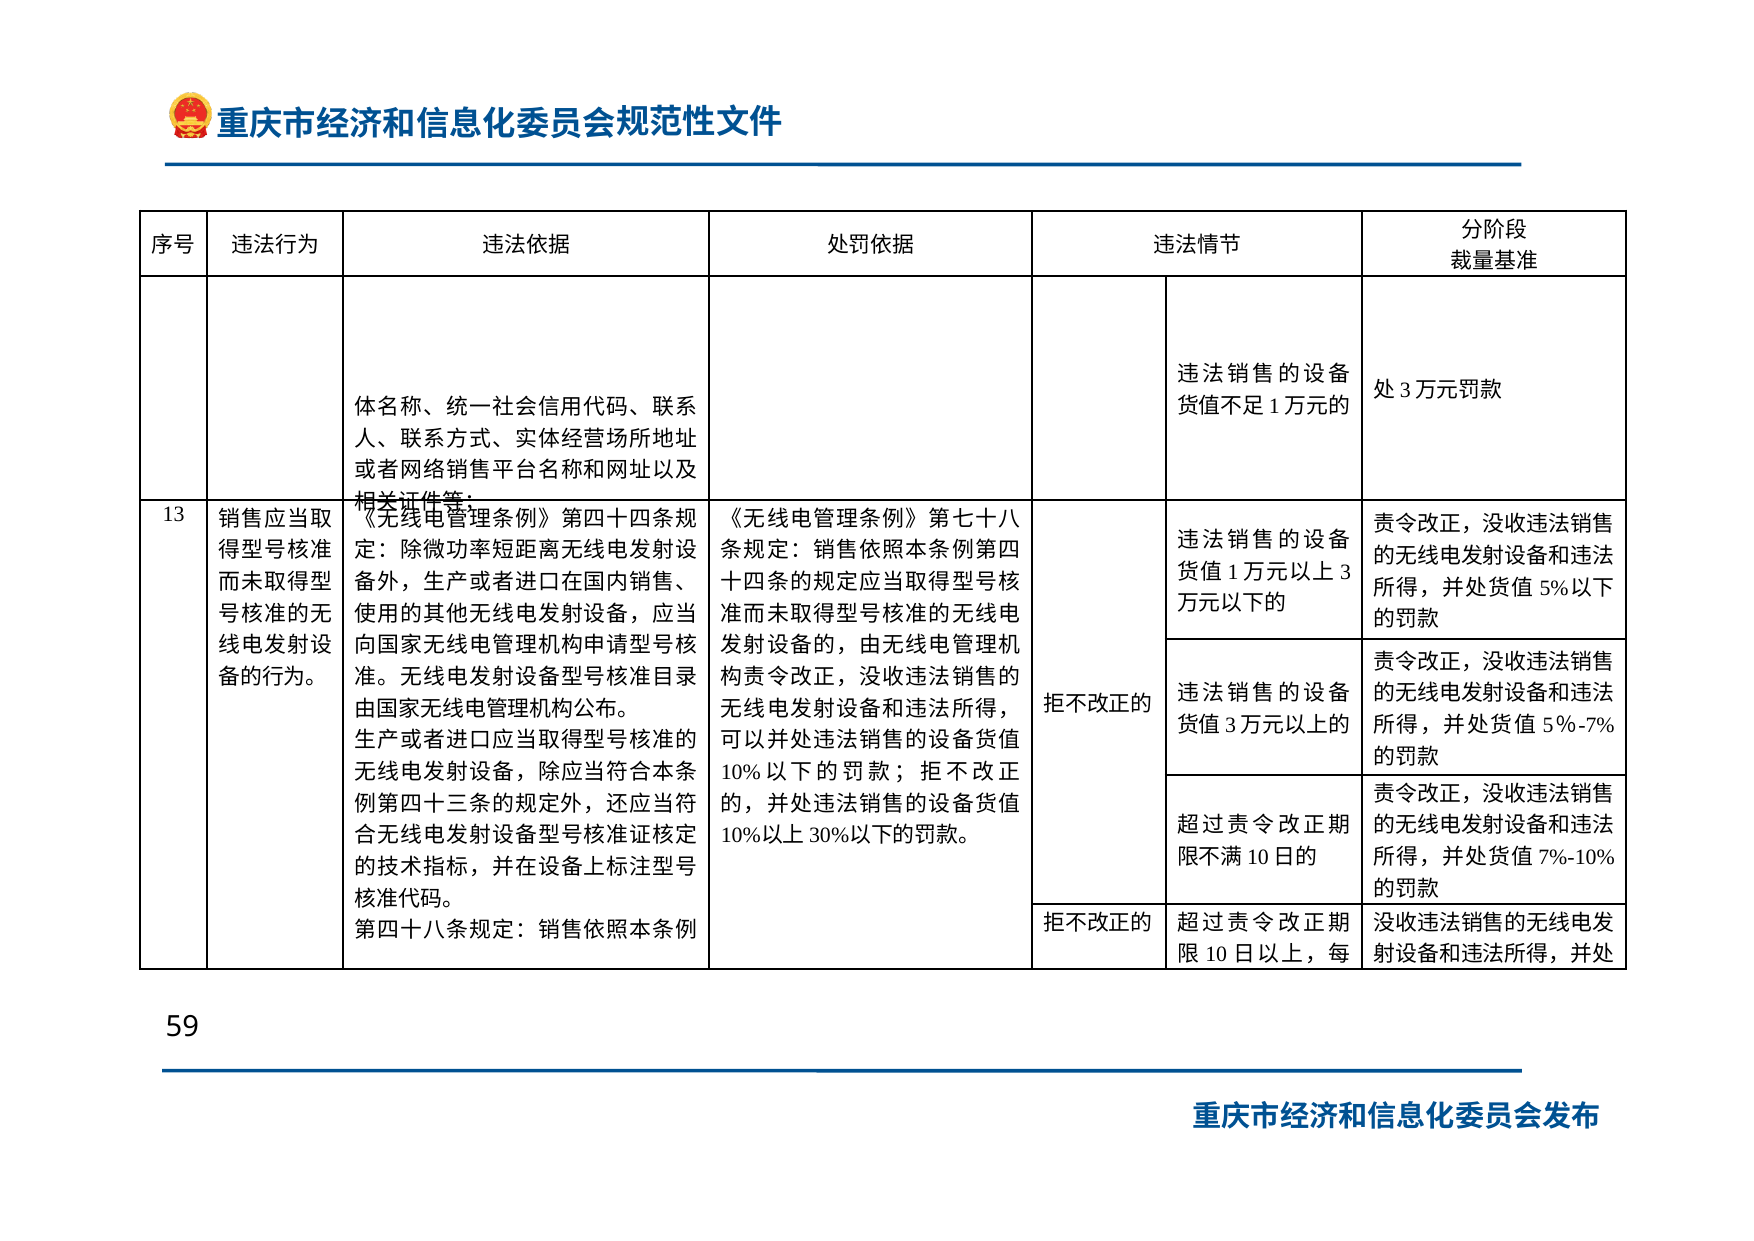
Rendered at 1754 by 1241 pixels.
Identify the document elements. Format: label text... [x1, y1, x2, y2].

table_header 处罚依据 [710, 212, 1031, 275]
table_cell 违法销售的设备货值3万元以上的 [1167, 640, 1361, 774]
table_cell 超过责令改正期限不满10日的 [1167, 776, 1361, 902]
table_cell 超过责令改正期限10日以上，每多超过1日 [1167, 905, 1361, 968]
table_cell 违法销售的设备货值不足1万元的 [1167, 277, 1361, 499]
table_cell 《无线电管理条例》第七十八条规定：销售依照本条例第四十四条的规定应当取得型号核准而未取得型号核准的无线电发射设备的，由无线电管理机构责令改正，没收违法销售的无线电发射设备和违法所得，可以并处违法销售的设备货值10%以下的罚款；拒不改正的，并处违法销售的设备货值10%以上30%以下的罚款。 [710, 501, 1031, 968]
table_cell 《无线电管理条例》第四十四条规定：除微功率短距离无线电发射设备外，生产或者进口在国内销售、使用的其他无线电发射设备，应当向国家无线电管理机构申请型号核准。无线电发射设备型号核准目录由国家无线电管理机构公布。 生产或者进口应当取得型号核准的无线电发射设备，除应当符合本条例第四十三条的规定外，还应当符合无线电发射设备型号核准证核定的技术指标，并在设备上标注型号核准代码。 第四十八条规定：销售依照本条例第四十四条的规定应当取得型号核准的无线电发射设备，应当向省、自治区、直辖市无线电管理机构办理销售备案。不得销售未依照本条例规定标注型号核准代码的无线电发射设备。 《重庆市无线电管理办法》第二十七条第一款第（一）项规定：销售无线电发射设备不得有下列行为： （一）销售未依照规定标注型号核准代码的无线电发射设备。 [344, 501, 708, 968]
picture [165, 90, 216, 142]
table_cell 销售应当取得型号核准而未取得型号核准的无线电发射设备的行为。 [208, 501, 342, 968]
table_header 分阶段 裁量基准 [1363, 212, 1625, 275]
table_cell 责令改正，没收违法销售的无线电发射设备和违法所得，并处货值7%-10%的罚款 [1363, 776, 1625, 902]
table_cell 没收违法销售的无线电发射设备和违法所得，并处违法销售的设备货值10％的罚款 [1363, 905, 1625, 968]
table_cell 13 [141, 501, 206, 968]
table_cell 违法销售的设备货值1万元以上3万元以下的 [1167, 501, 1361, 638]
table_header 违法行为 [208, 212, 342, 275]
table_cell 责令改正，没收违法销售的无线电发射设备和违法所得，并处货值5%以下的罚款 [1363, 501, 1625, 638]
table_header 序号 [141, 212, 206, 275]
table_header 违法情节 [1033, 212, 1361, 275]
table_cell 处3万元罚款 [1363, 277, 1625, 499]
table_cell 拒不改正的 [1033, 905, 1165, 968]
table_cell 拒不改正的 [1033, 501, 1165, 902]
table_cell 责令改正，没收违法销售的无线电发射设备和违法所得，并处货值5％-7%的罚款 [1363, 640, 1625, 774]
table_header 违法依据 [344, 212, 708, 275]
